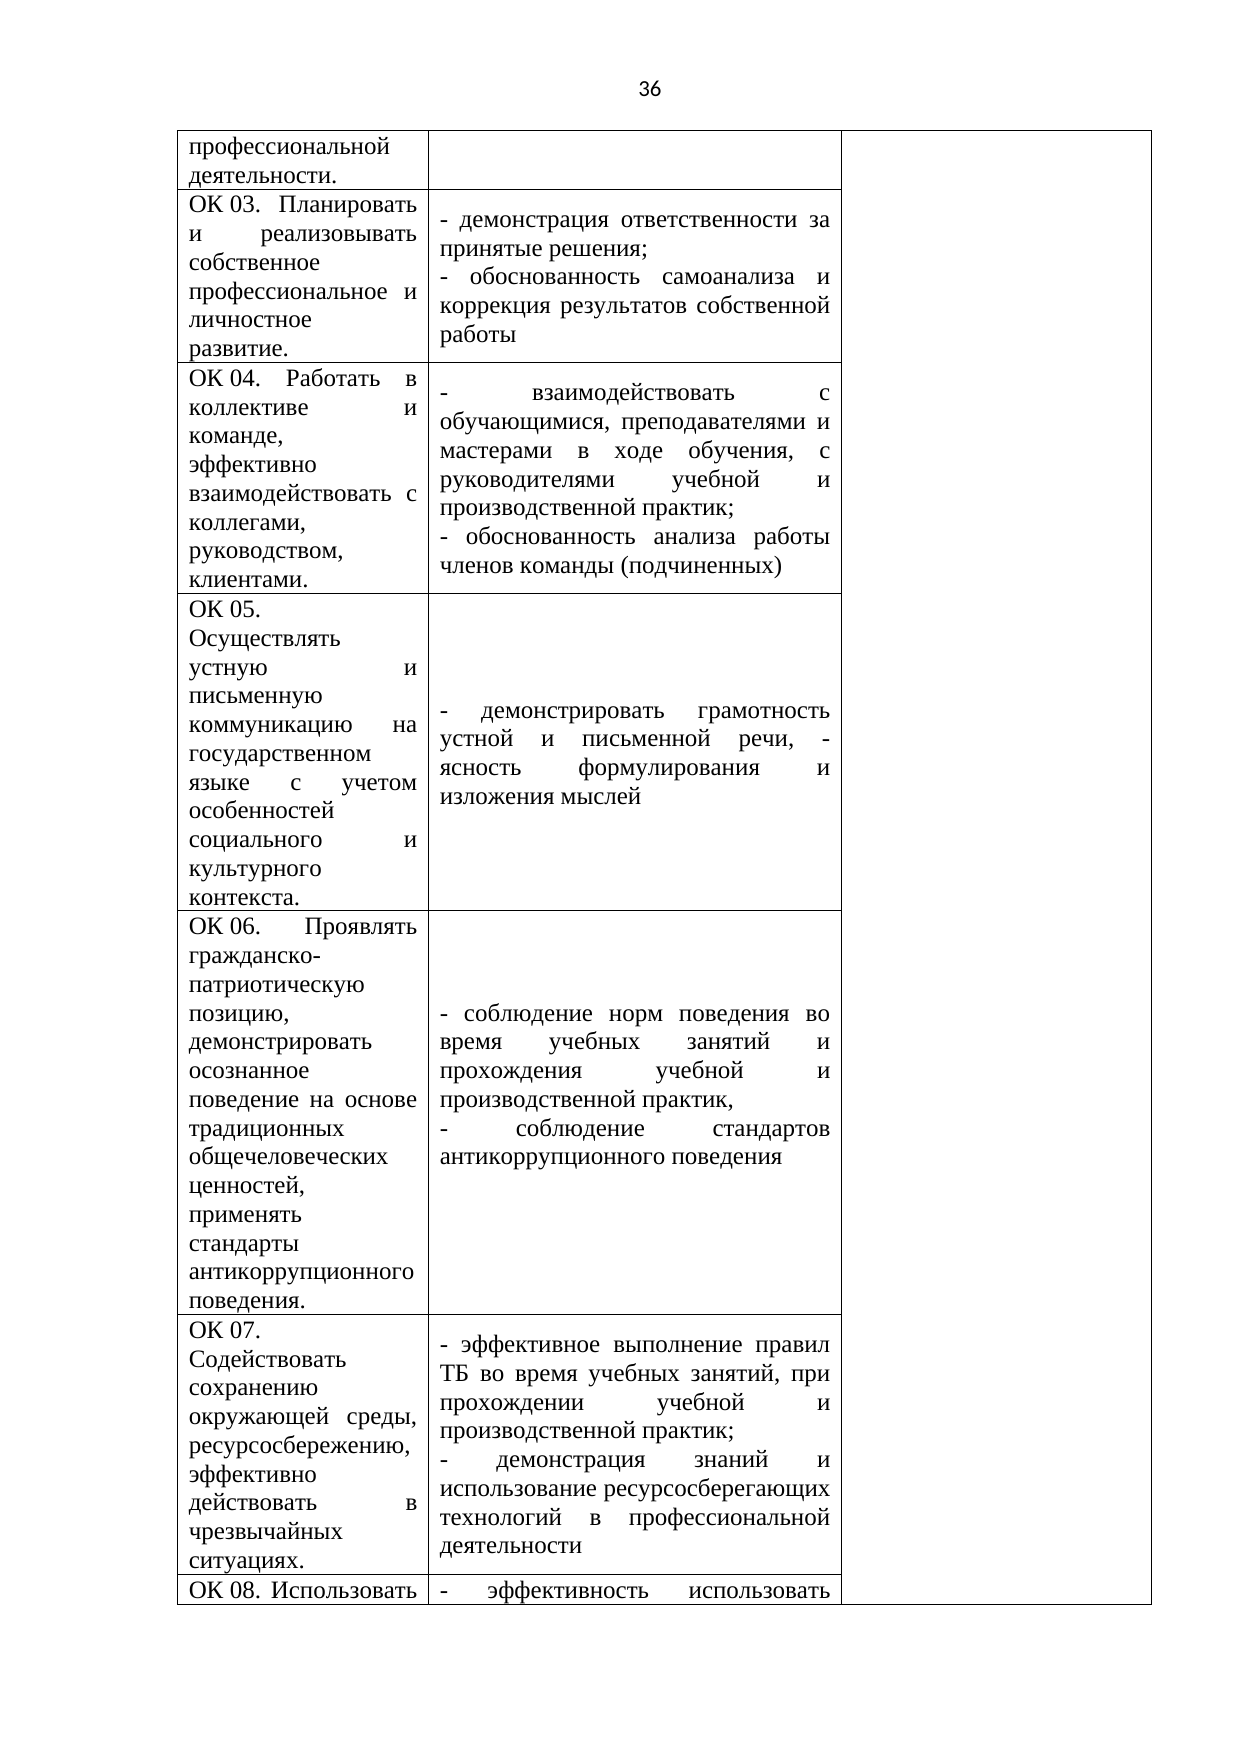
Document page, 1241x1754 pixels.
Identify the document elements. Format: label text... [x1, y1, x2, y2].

table_cell - демонстрировать грамотность устной и письменной речи, - ясность формулирования и изложения мыслей [429, 594, 841, 910]
table_cell ОК 05. Осуществлять устную и письменную коммуникацию на государственном языке с учетом особенностей социального и культурного контекста. [178, 594, 428, 910]
table_cell - демонстрация ответственности за принятые решения; - обоснованность самоанализа и коррекция результатов собственной работы [429, 190, 841, 362]
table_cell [429, 1575, 841, 1603]
table_cell ОК 07. Содействовать сохранению окружающей среды, ресурсосбережению, эффективно действовать в чрезвычайных ситуациях. [178, 1315, 428, 1574]
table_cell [178, 131, 428, 188]
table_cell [429, 131, 841, 188]
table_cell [178, 1575, 428, 1603]
table_cell ОК 04. Работать в коллективе и команде, эффективно взаимодействовать с коллегами, руководством, клиентами. [178, 363, 428, 593]
table_cell ОК 03. Планировать и реализовывать собственное профессиональное и личностное развитие. [178, 190, 428, 362]
table_cell ОК 06. Проявлять гражданско-патриотическую позицию, демонстрировать осознанное поведение на основе традиционных общечеловеческих ценностей, применять стандарты антикоррупционного поведения. [178, 911, 428, 1314]
table_cell - взаимодействовать с обучающимися, преподавателями и мастерами в ходе обучения, с руководителями учебной и производственной практик; - обоснованность анализа работы членов команды (подчиненных) [429, 363, 841, 593]
table_cell - соблюдение норм поведения во время учебных занятий и прохождения учебной и производственной практик, - соблюдение стандартов антикоррупционного поведения [429, 911, 841, 1314]
table_cell - эффективное выполнение правил ТБ во время учебных занятий, при прохождении учебной и производственной практик; - демонстрация знаний и использование ресурсосберегающих технологий в профессиональной деятельности [429, 1315, 841, 1574]
